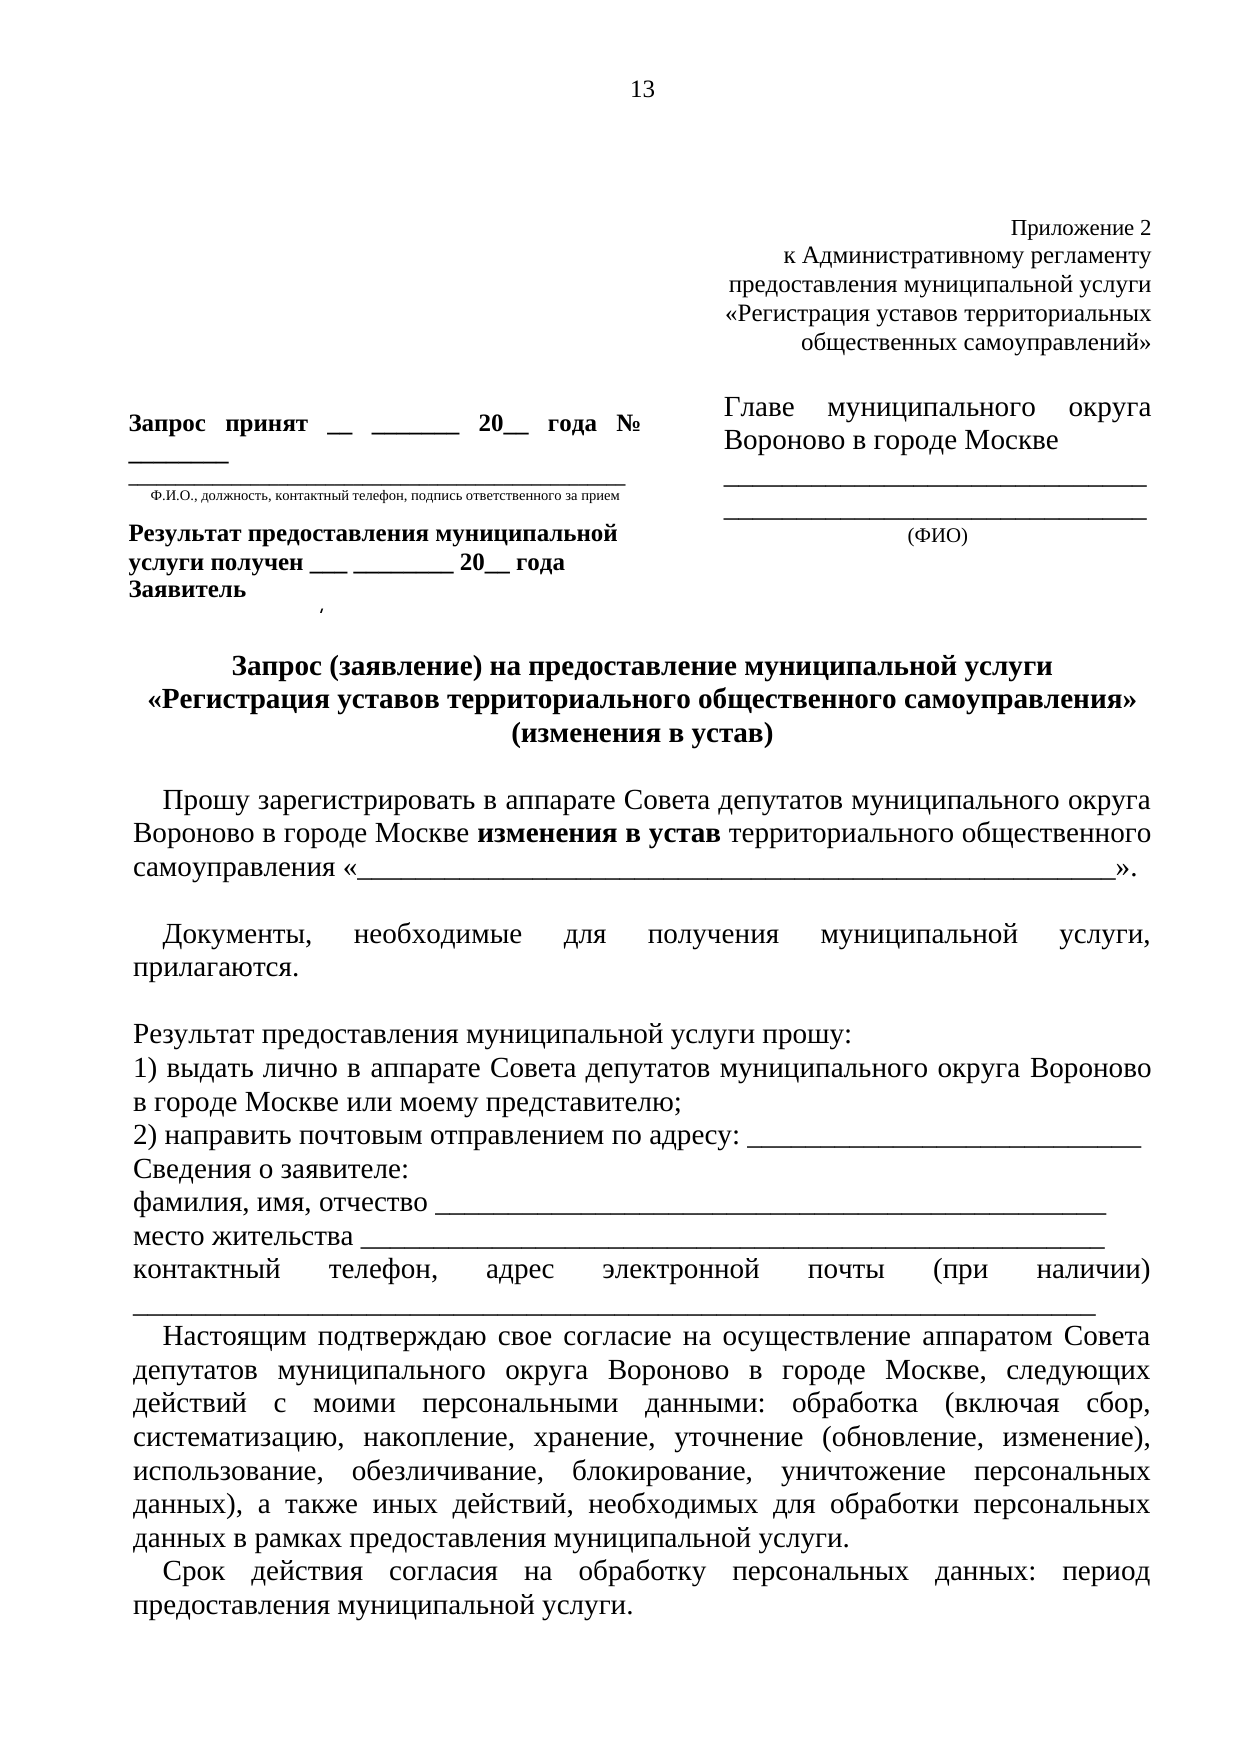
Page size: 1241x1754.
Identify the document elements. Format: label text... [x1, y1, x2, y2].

text Документы, необходимые для получения муниципальной услуги, прилагаются. [133, 916, 1152, 983]
text Настоящим подтверждаю свое согласие на осуществление аппаратом Совета депутатов муниципального округа Вороново в городе Москве, следующих действий с моими персональными данными: обработка (включая сбор, систематизацию, накопление, хранение, уточнение (обновление, изменение), использование, обезличивание, блокирование, уничтожение персональных данных), а также иных действий, необходимых для обработки персональных данных в рамках предоставления муниципальной услуги. [133, 1318, 1152, 1553]
text (ФИО) [723, 523, 1152, 547]
text (изменения в устав) [133, 715, 1152, 748]
text 1) выдать лично в аппарате Совета депутатов муниципального округа Вороново в городе Москве или моему представителю; [133, 1050, 1152, 1117]
text 2) направить почтовым отправлением по адресу: ___________________________ [133, 1117, 1152, 1151]
text Главе муниципального округа Вороново в городе Москве [723, 389, 1152, 456]
text фамилия, имя, отчество ______________________________________________ [133, 1184, 1152, 1218]
text __________________________________________________________ [723, 456, 1152, 523]
text Запрос (заявление) на предоставление муниципальной услуги [133, 648, 1152, 681]
text к Административному регламенту [133, 240, 1152, 269]
text место жительства ___________________________________________________ [133, 1218, 1152, 1251]
text Срок действия согласия на обработку персональных данных: период предоставления муниципальной услуги. [133, 1553, 1152, 1620]
text «Регистрация уставов территориального общественного самоуправления» [133, 681, 1152, 715]
text «Регистрация уставов территориальных [133, 298, 1152, 327]
text Сведения о заявителе: [133, 1151, 1152, 1184]
text Прошу зарегистрировать в аппарате Совета депутатов муниципального округа Вороново в городе Москве изменения в устав территориального общественного самоуправления «____________________________________________________». [133, 782, 1152, 882]
text предоставления муниципальной услуги [133, 269, 1152, 298]
text Приложение 2 [133, 214, 1152, 240]
text Результат предоставления муниципальной услуги прошу: [133, 1017, 1152, 1050]
text общественных самоуправлений» [133, 327, 1152, 355]
text контактный телефон, адрес электронной почты (при наличии) __________________________________________________________________ [133, 1251, 1152, 1318]
